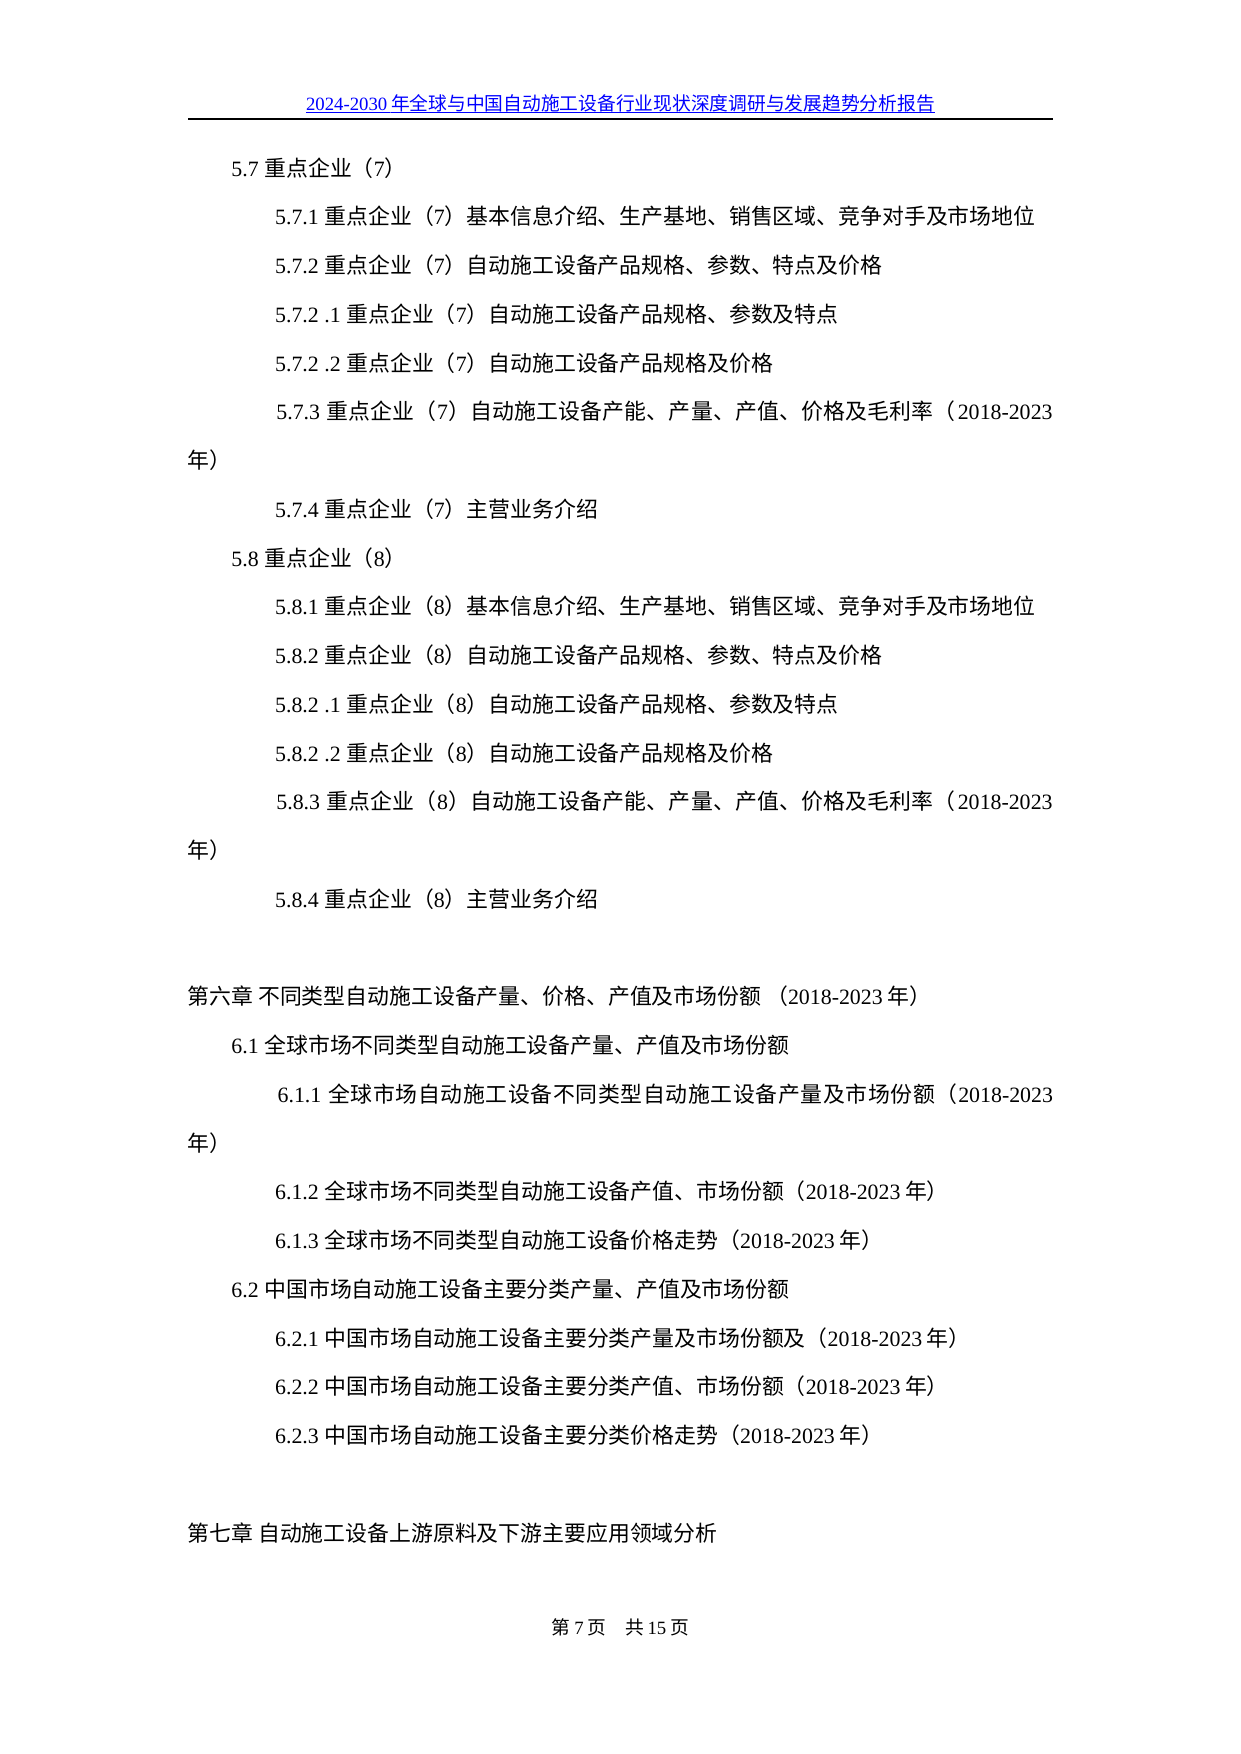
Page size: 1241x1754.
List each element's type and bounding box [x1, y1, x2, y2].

text [187, 150, 1053, 1548]
